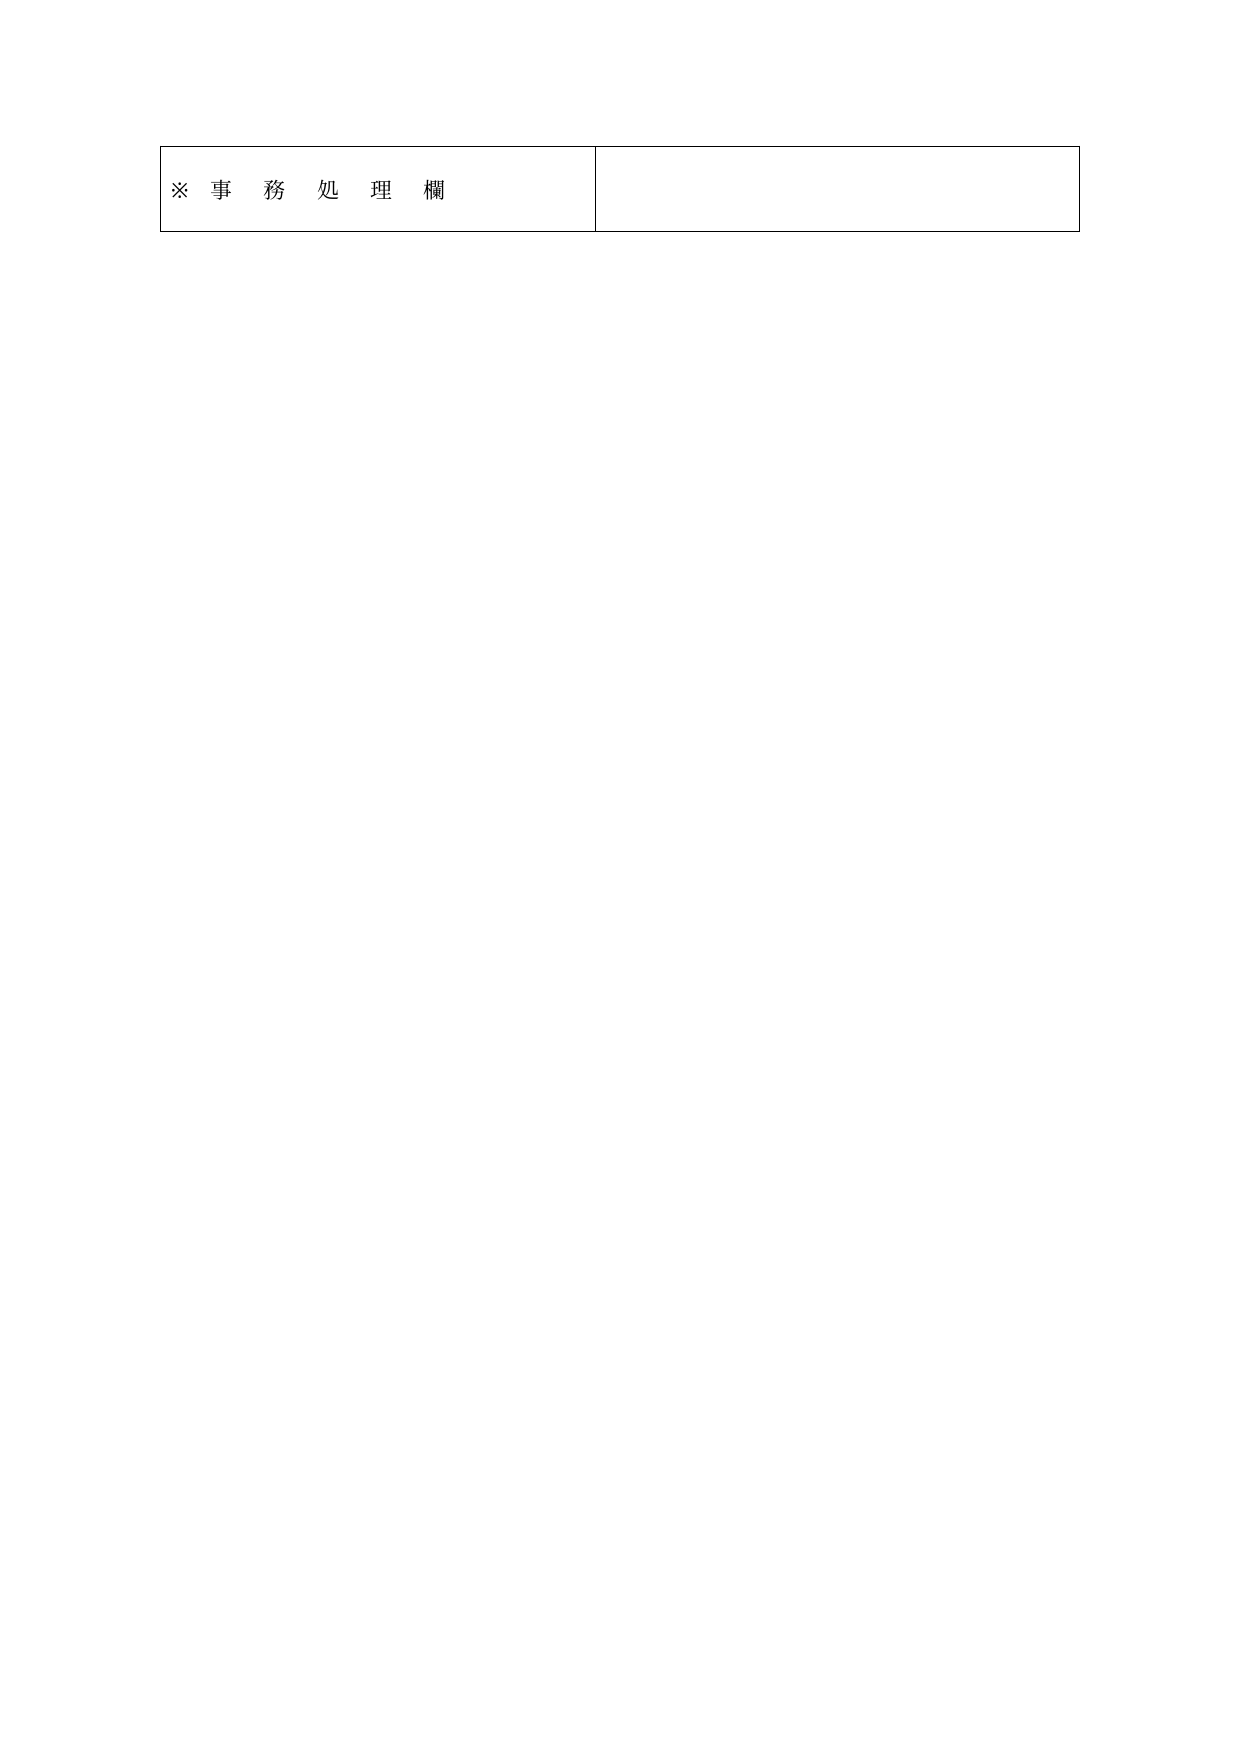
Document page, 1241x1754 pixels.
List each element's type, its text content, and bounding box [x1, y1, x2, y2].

table_cell [596, 147, 1079, 231]
table_cell ※ 事務処理欄 [161, 147, 595, 231]
